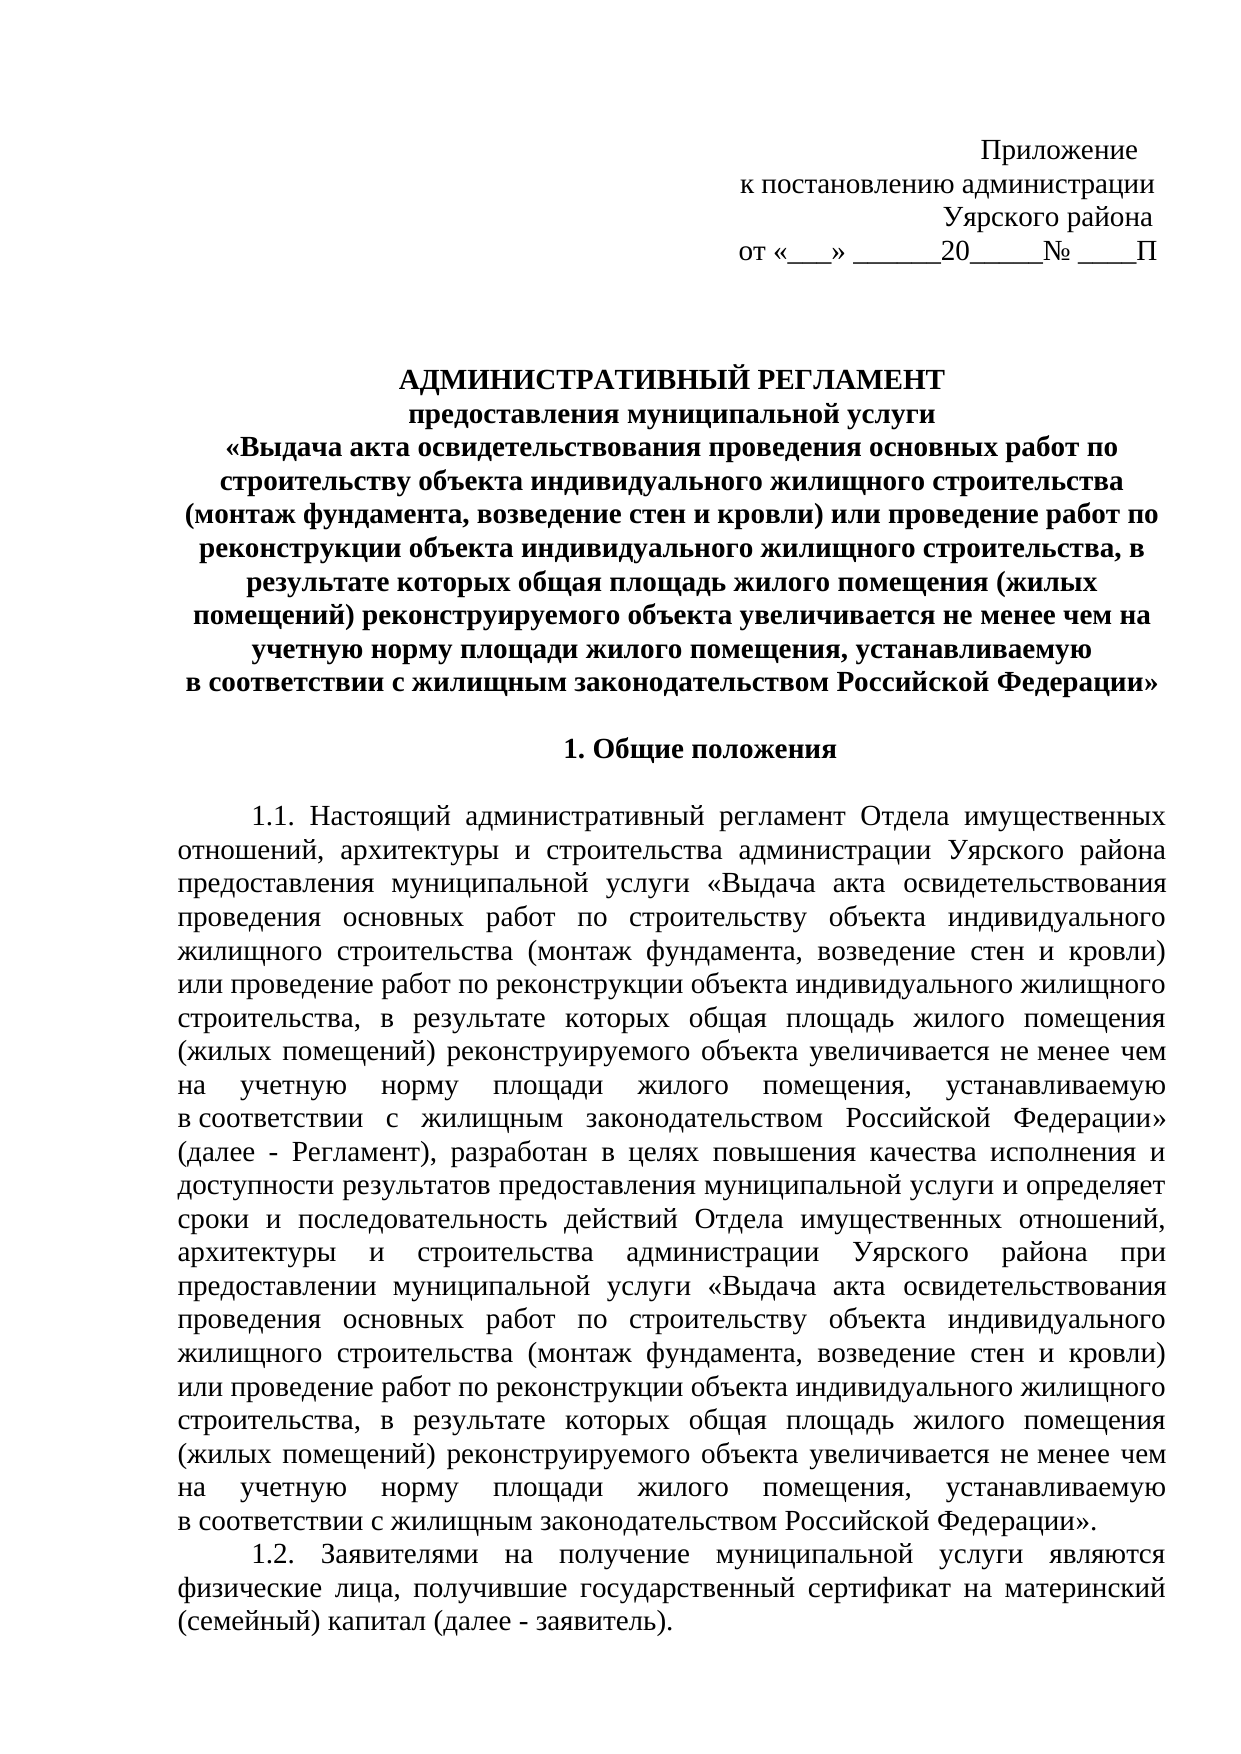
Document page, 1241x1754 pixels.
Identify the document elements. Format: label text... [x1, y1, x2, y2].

text АДМИНИСТРАТИВНЫЙ РЕГЛАМЕНТ [177, 362, 1167, 396]
text 1.2. Заявителями на получение муниципальной услуги являются физические лица, получившие государственный сертификат на материнский (семейный) капитал (далее - заявитель). [177, 1536, 1167, 1637]
text предоставления муниципальной услуги [177, 396, 1167, 429]
text к постановлению администрации [738, 166, 1167, 199]
text Уярского района [738, 199, 1167, 233]
text 1.1. Настоящий административный регламент Отдела имущественных отношений, архитектуры и строительства администрации Уярского района предоставления муниципальной услуги «Выдача акта освидетельствования проведения основных работ по строительству объекта индивидуального жилищного строительства (монтаж фундамента, возведение стен и кровли) или проведение работ по реконструкции объекта индивидуального жилищного строительства, в результате которых общая площадь жилого помещения (жилых помещений) реконструируемого объекта увеличивается не менее чем на учетную норму площади жилого помещения, устанавливаемую в соответствии с жилищным законодательством Российской Федерации» (далее - Регламент), разработан в целях повышения качества исполнения и доступности результатов предоставления муниципальной услуги и определяет сроки и последовательность действий Отдела имущественных отношений, архитектуры и строительства администрации Уярского района при предоставлении муниципальной услуги «Выдача акта освидетельствования проведения основных работ по строительству объекта индивидуального жилищного строительства (монтаж фундамента, возведение стен и кровли) или проведение работ по реконструкции объекта индивидуального жилищного строительства, в результате которых общая площадь жилого помещения (жилых помещений) реконструируемого объекта увеличивается не менее чем на учетную норму площади жилого помещения, устанавливаемую в соответствии с жилищным законодательством Российской Федерации». [177, 798, 1167, 1536]
text «Выдача акта освидетельствования проведения основных работ по строительству объекта индивидуального жилищного строительства (монтаж фундамента, возведение стен и кровли) или проведение работ по реконструкции объекта индивидуального жилищного строительства, в результате которых общая площадь жилого помещения (жилых помещений) реконструируемого объекта увеличивается не менее чем на учетную норму площади жилого помещения, устанавливаемую в соответствии с жилищным законодательством Российской Федерации» [177, 429, 1167, 698]
text Приложение [738, 132, 1167, 166]
text от «___» ______20_____№ ____П [738, 233, 1167, 267]
text 1. Общие положения [177, 731, 1167, 765]
